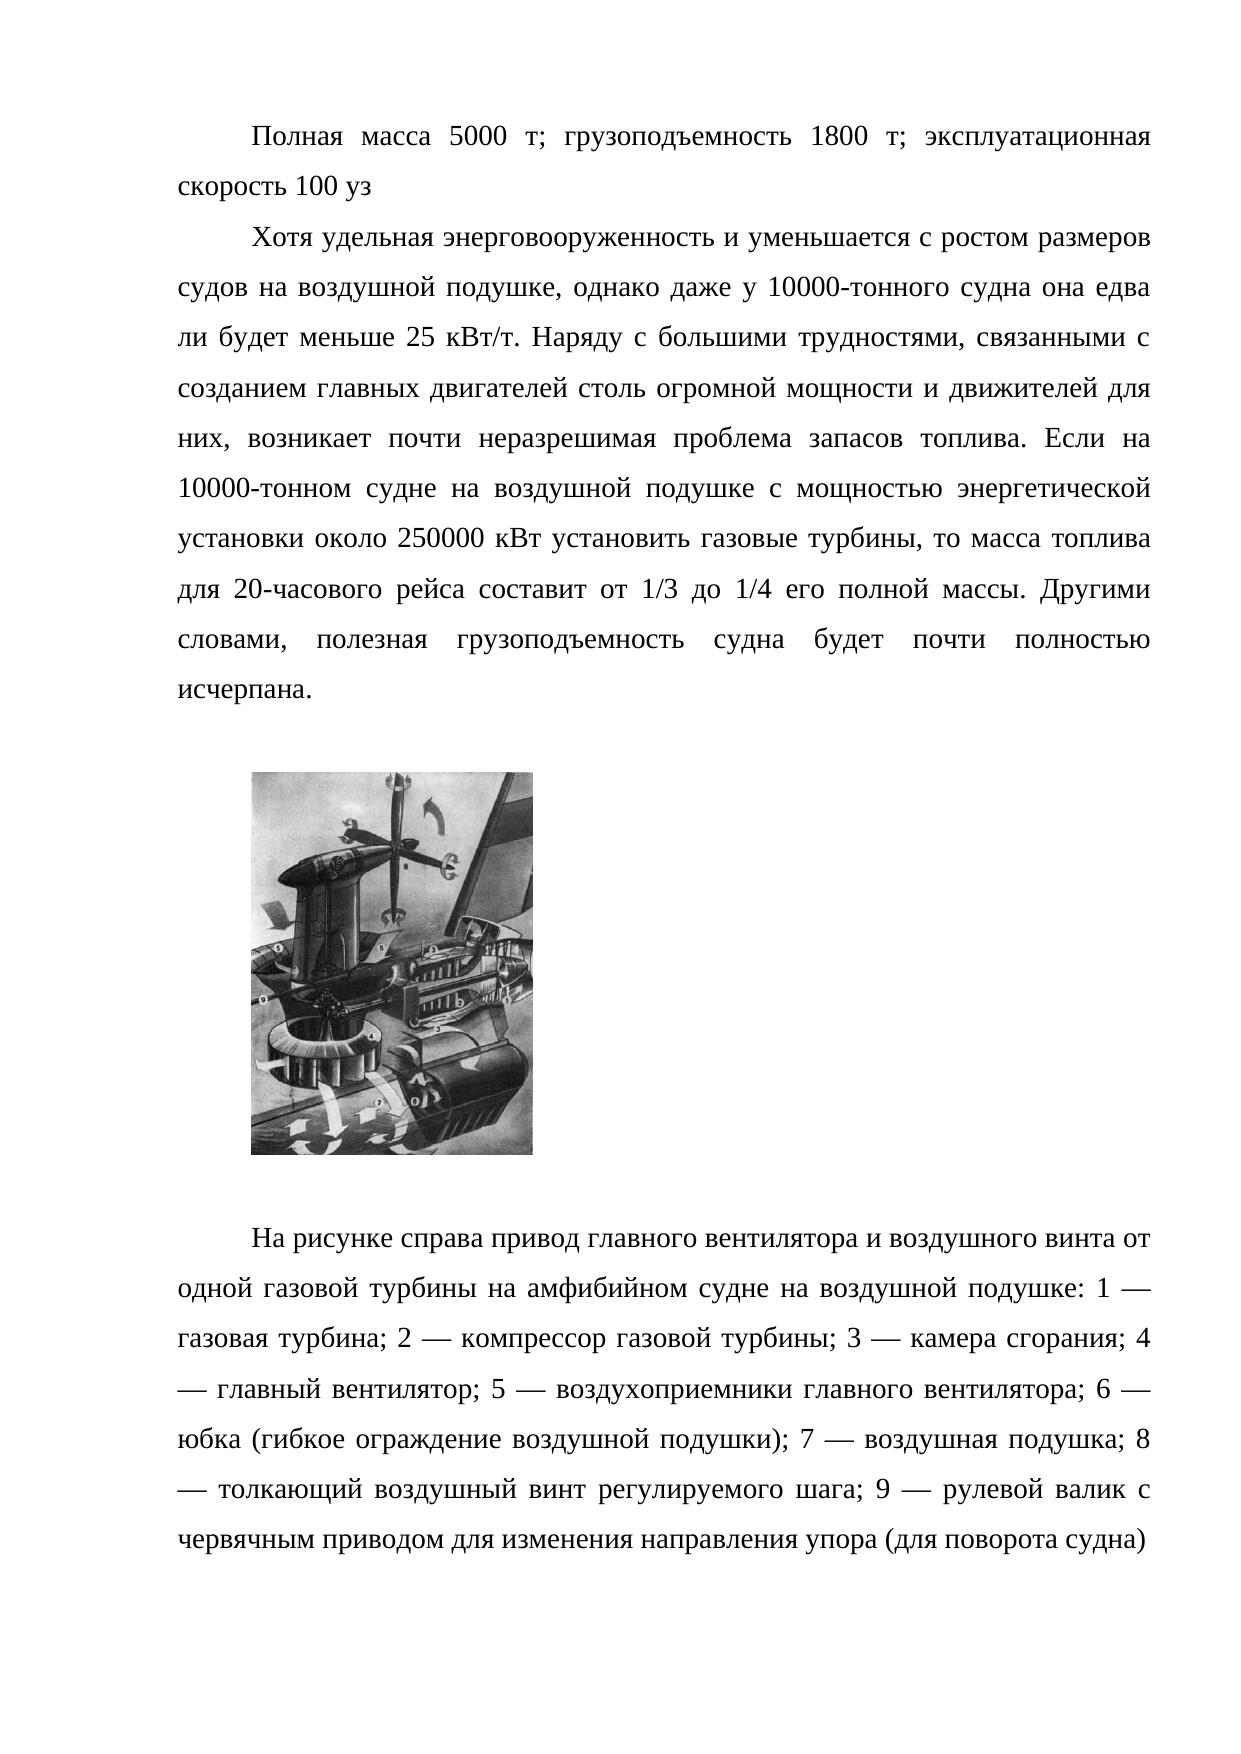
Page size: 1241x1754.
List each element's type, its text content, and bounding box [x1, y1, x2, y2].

text Полная масса 5000 т; грузоподъемность 1800 т; эксплуатационная скорость 100 уз [177, 118, 1152, 202]
text Хотя удельная энерговооруженность и уменьшается с ростом размеров судов на воздушной подушке, однако даже у 10000-тонного судна она едва ли будет меньше 25 кВт/т. Наряду с большими трудностями, связанными с созданием главных двигателей столь огромной мощности и движителей для них, возникает почти неразрешимая проблема запасов топлива. Если на 10000-тонном судне на воздушной подушке с мощностью энергетической установки около 250000 кВт установить газовые турбины, то масса топлива для 20-часового рейса составит от 1/3 до 1/4 его полной массы. Другими словами, полезная грузоподъемность судна будет почти полностью исчерпана. [177, 219, 1152, 705]
picture [251, 772, 533, 1155]
text На рисунке справа привод главного вентилятора и воздушного винта от одной газовой турбины на амфибийном судне на воздушной подушке: 1 — газовая турбина; 2 — компрессор газовой турбины; 3 — камера сгорания; 4 — главный вентилятор; 5 — воздухоприемники главного вентилятора; 6 — юбка (гибкое ограждение воздушной подушки); 7 — воздушная подушка; 8 — толкающий воздушный винт регулируемого шага; 9 — рулевой валик с червячным приводом для изменения направления упора (для поворота судна) [177, 1220, 1152, 1555]
